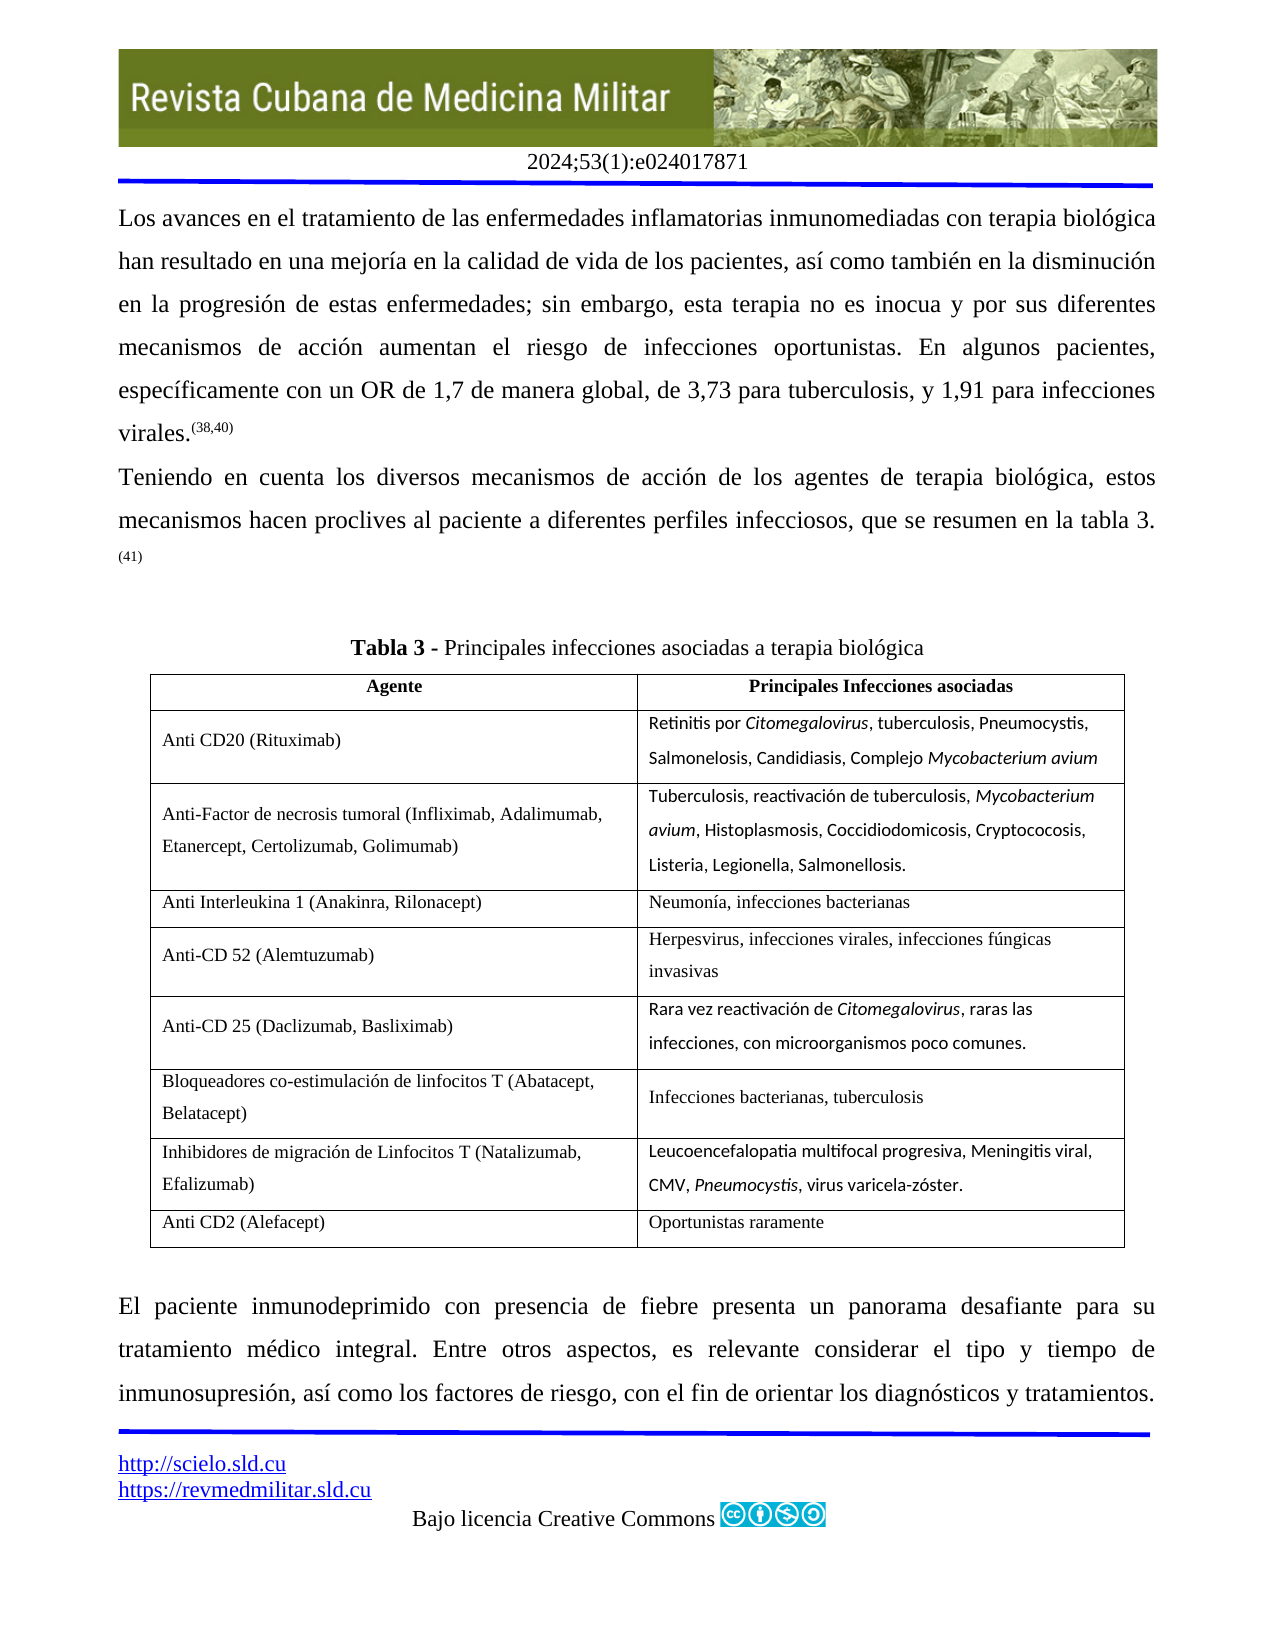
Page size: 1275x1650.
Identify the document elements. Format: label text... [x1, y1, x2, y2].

picture [720, 1502, 826, 1527]
table_header Principales Infecciones asociadas [638, 675, 1124, 710]
text Tabla 3 - Principales infecciones asociadas a terapia biológica [118, 634, 1157, 660]
table_cell Anti-Factor de necrosis tumoral (Infliximab, Adalimumab, Etanercept, Certolizumab, Golimumab) [151, 784, 637, 890]
table_cell Anti-CD 52 (Alemtuzumab) [151, 928, 637, 996]
table_cell Anti-CD 25 (Daclizumab, Basliximab) [151, 997, 637, 1069]
table_cell Infecciones bacterianas, tuberculosis [638, 1070, 1124, 1138]
table_cell Leucoencefalopatia multifocal progresiva, Meningitis viral, CMV, Pneumocystis, virus varicela-zóster. [638, 1139, 1124, 1210]
text Teniendo en cuenta los diversos mecanismos de acción de los agentes de terapia biológica, estos mecanismos hacen proclives al paciente a diferentes perfiles infecciosos, que se resumen en la tabla 3. [118, 462, 1157, 577]
table_cell Inhibidores de migración de Linfocitos T (Natalizumab, Efalizumab) [151, 1139, 637, 1210]
text Los avances en el tratamiento de las enfermedades inflamatorias inmunomediadas con terapia biológica han resultado en una mejoría en la calidad de vida de los pacientes, así como también en la disminución en la progresión de estas enfermedades; sin embargo, esta terapia no es inocua y por sus diferentes mecanismos de acción aumentan el riesgo de infecciones oportunistas. En algunos pacientes, específicamente con un OR de 1,7 de manera global, de 3,73 para tuberculosis, y 1,91 para infecciones virales. [118, 203, 1157, 447]
table_cell Herpesvirus, infecciones virales, infecciones fúngicas invasivas [638, 928, 1124, 996]
table_cell Neumonía, infecciones bacterianas [638, 891, 1124, 927]
table_cell Oportunistas raramente [638, 1211, 1124, 1247]
table_cell Anti CD2 (Alefacept) [151, 1211, 637, 1247]
table_cell Anti Interleukina 1 (Anakinra, Rilonacept) [151, 891, 637, 927]
table_header Agente [151, 675, 637, 710]
table_cell Rara vez reactivación de Citomegalovirus, raras las infecciones, con microorganismos poco comunes. [638, 997, 1124, 1069]
table_cell Anti CD20 (Rituximab) [151, 711, 637, 783]
table_cell Bloqueadores co-estimulación de linfocitos T (Abatacept, Belatacept) [151, 1070, 637, 1138]
table_cell Tuberculosis, reactivación de tuberculosis, Mycobacterium avium, Histoplasmosis, Coccidiodomicosis, Cryptococosis, Listeria, Legionella, Salmonellosis. [638, 784, 1124, 890]
picture [118, 49, 1158, 147]
table_cell Retinitis por Citomegalovirus, tuberculosis, Pneumocystis, Salmonelosis, Candidiasis, Complejo Mycobacterium avium [638, 711, 1124, 783]
